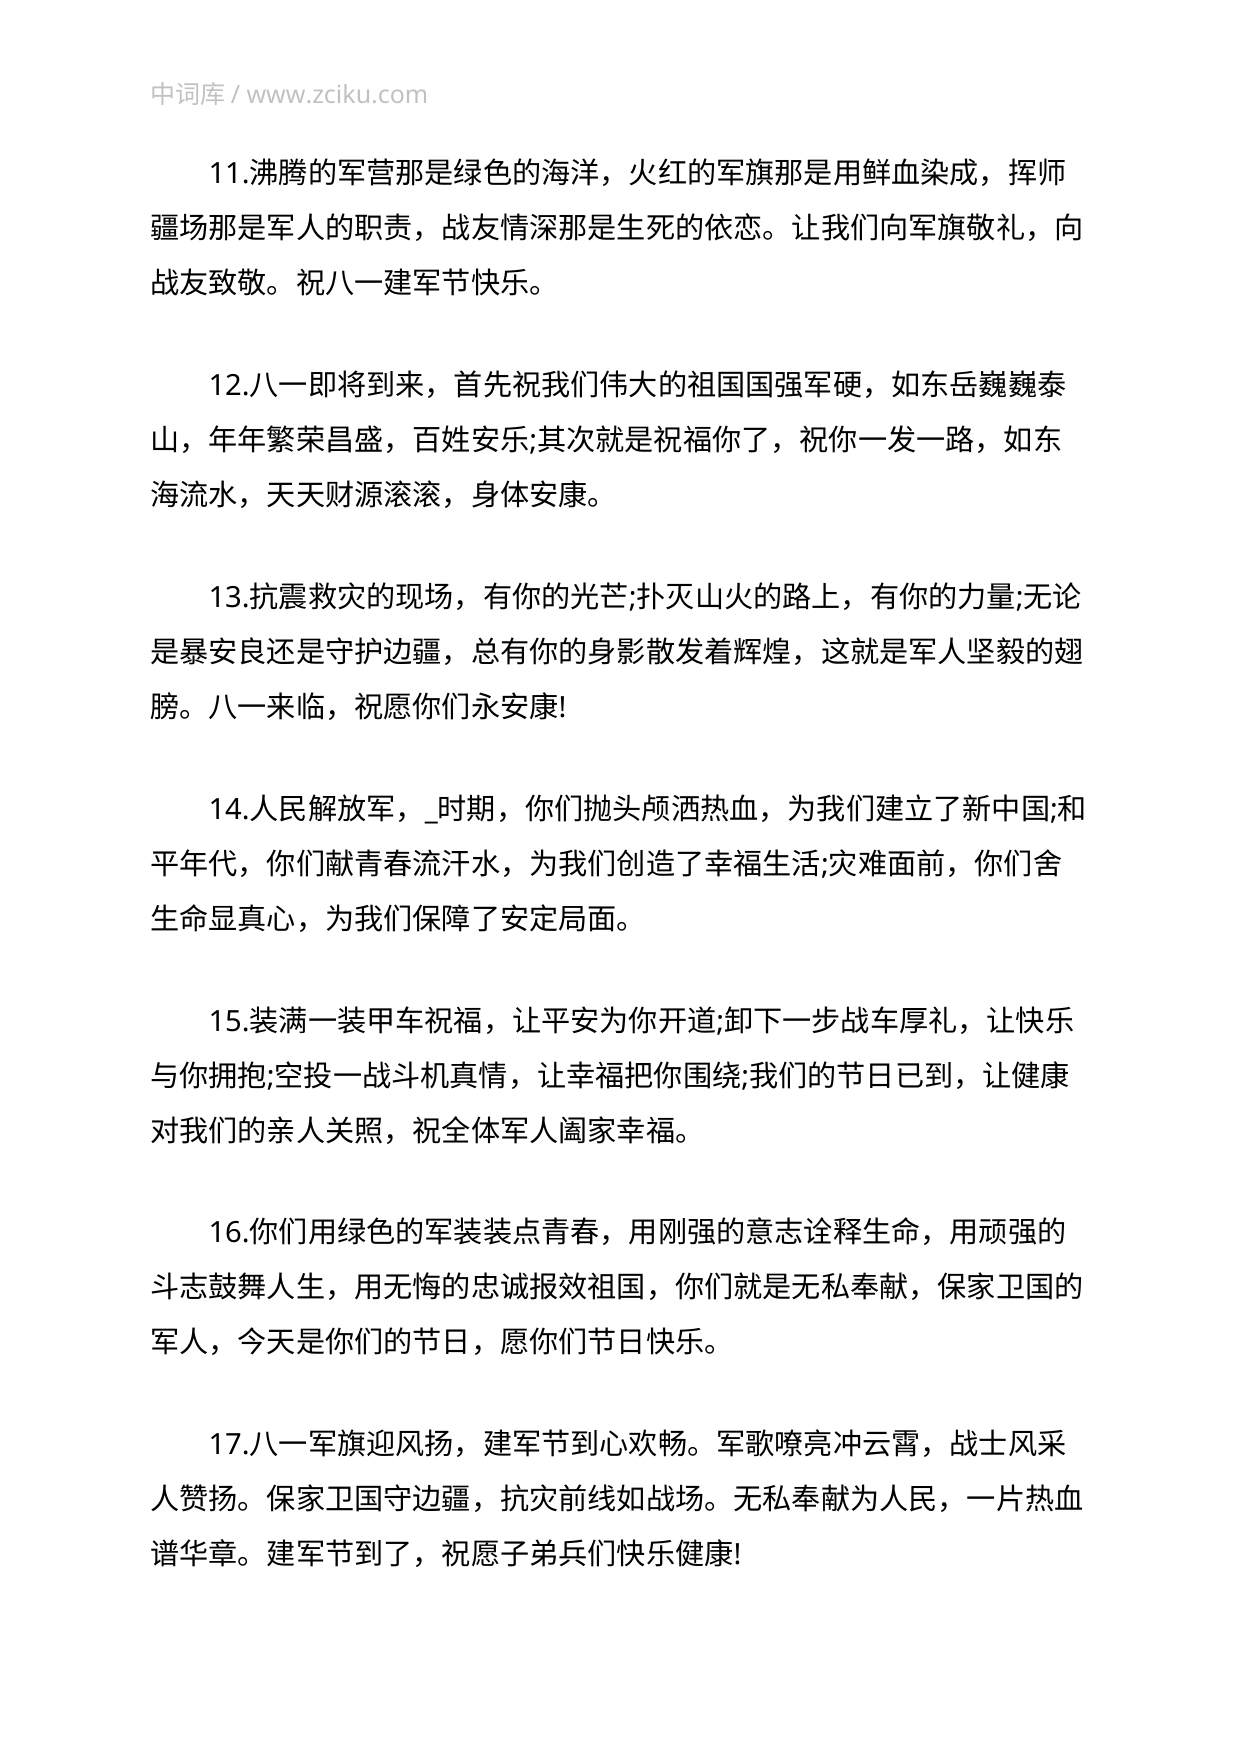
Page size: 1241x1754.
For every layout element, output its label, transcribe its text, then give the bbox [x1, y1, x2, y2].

text 11.沸腾的军营那是绿色的海洋，火红的军旗那是用鲜血染成，挥师疆场那是军人的职责，战友情深那是生死的依恋。让我们向军旗敬礼，向战友致敬。祝八一建军节快乐。 [150, 150, 1090, 302]
text 16.你们用绿色的军装装点青春，用刚强的意志诠释生命，用顽强的斗志鼓舞人生，用无悔的忠诚报效祖国，你们就是无私奉献，保家卫国的军人，今天是你们的节日，愿你们节日快乐。 [150, 1209, 1090, 1361]
text 14.人民解放军，_时期，你们抛头颅洒热血，为我们建立了新中国;和平年代，你们献青春流汗水，为我们创造了幸福生活;灾难面前，你们舍生命显真心，为我们保障了安定局面。 [150, 785, 1090, 938]
text 13.抗震救灾的现场，有你的光芒;扑灭山火的路上，有你的力量;无论是暴安良还是守护边疆，总有你的身影散发着辉煌，这就是军人坚毅的翅膀。八一来临，祝愿你们永安康! [150, 573, 1090, 726]
text 12.八一即将到来，首先祝我们伟大的祖国国强军硬，如东岳巍巍泰山，年年繁荣昌盛，百姓安乐;其次就是祝福你了，祝你一发一路，如东海流水，天天财源滚滚，身体安康。 [150, 362, 1090, 514]
text 15.装满一装甲车祝福，让平安为你开道;卸下一步战车厚礼，让快乐与你拥抱;空投一战斗机真情，让幸福把你围绕;我们的节日已到，让健康对我们的亲人关照，祝全体军人阖家幸福。 [150, 997, 1090, 1149]
text 17.八一军旗迎风扬，建军节到心欢畅。军歌嘹亮冲云霄，战士风采人赞扬。保家卫国守边疆，抗灾前线如战场。无私奉献为人民，一片热血谱华章。建军节到了，祝愿子弟兵们快乐健康! [150, 1421, 1090, 1573]
